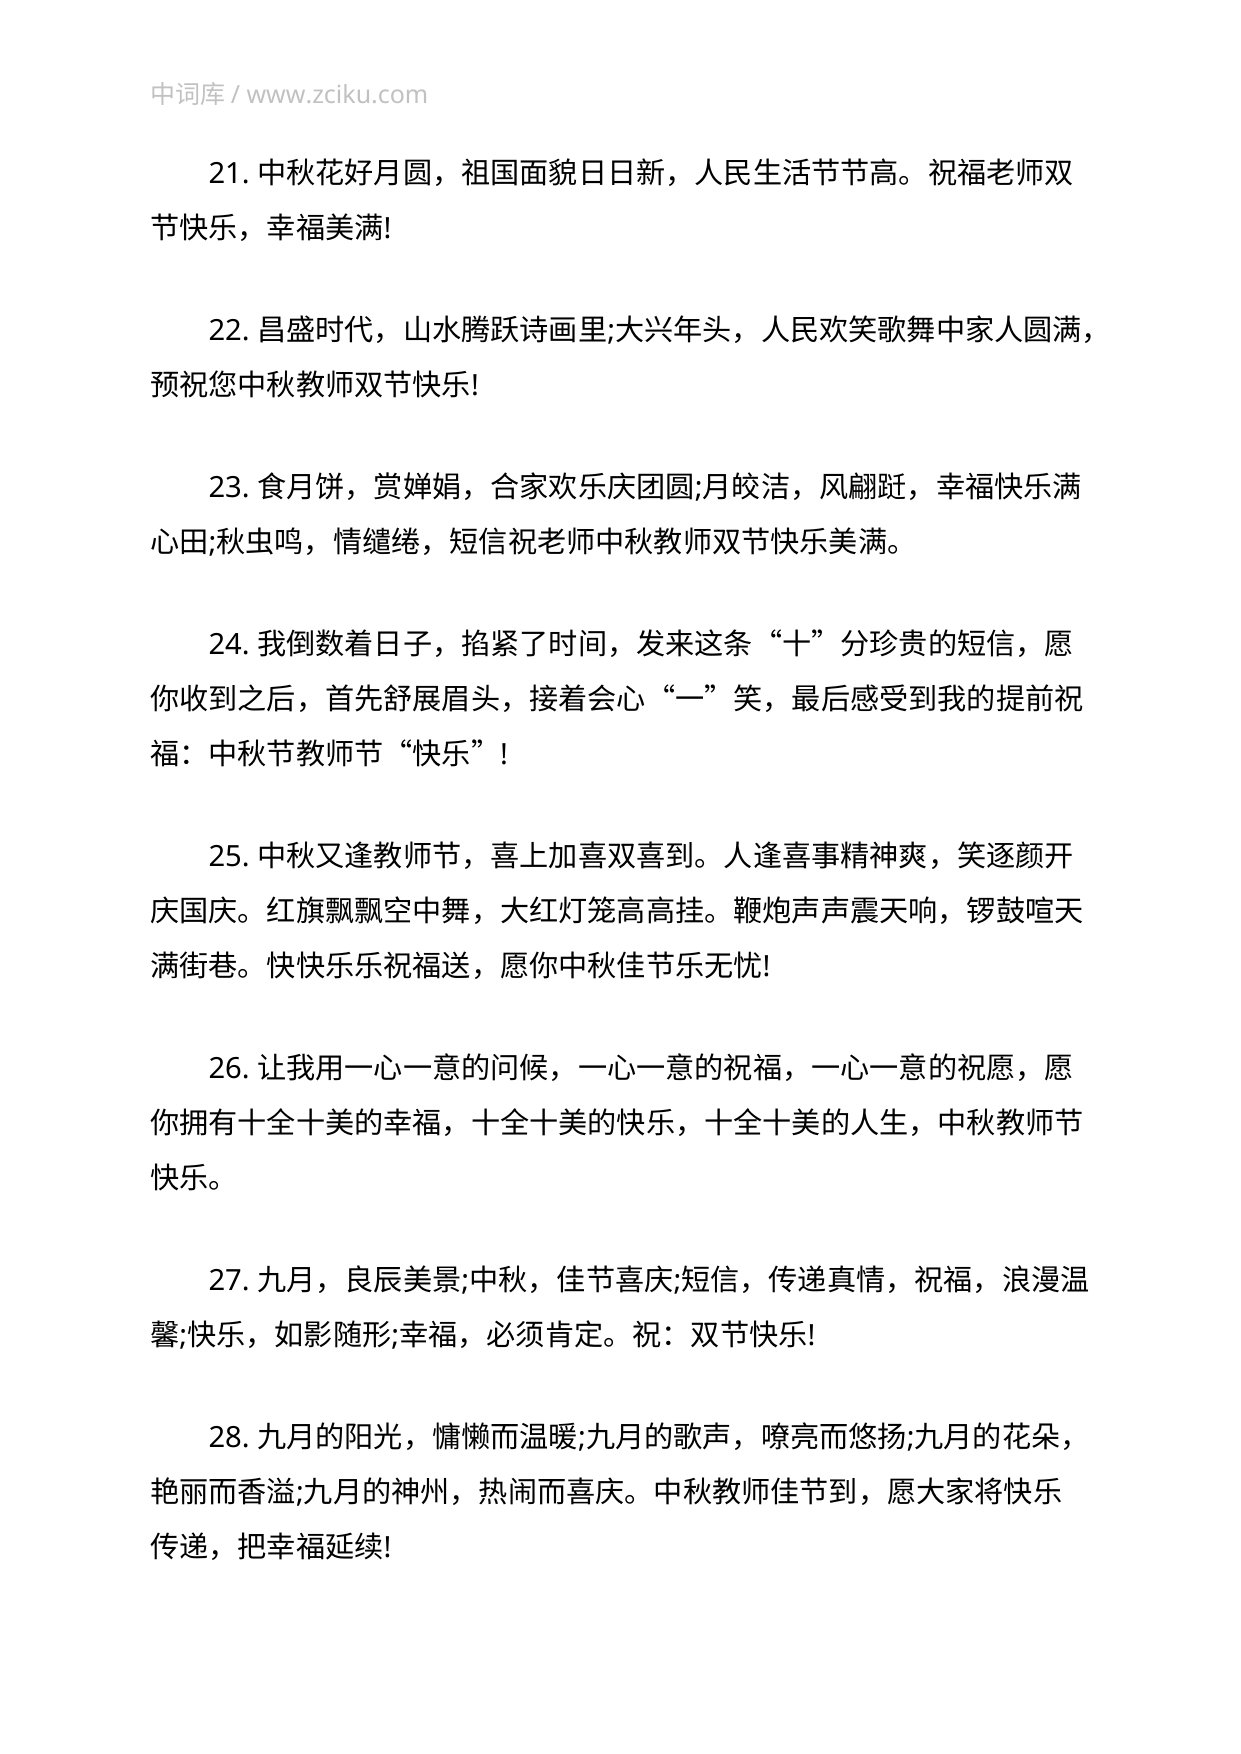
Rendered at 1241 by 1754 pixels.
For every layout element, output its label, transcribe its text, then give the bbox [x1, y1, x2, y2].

text 27. 九月，良辰美景;中秋，佳节喜庆;短信，传递真情，祝福，浪漫温馨;快乐，如影随形;幸福，必须肯定。祝：双节快乐! [150, 1256, 1090, 1354]
text 26. 让我用一心一意的问候，一心一意的祝福，一心一意的祝愿，愿你拥有十全十美的幸福，十全十美的快乐，十全十美的人生，中秋教师节快乐。 [150, 1045, 1090, 1197]
text 22. 昌盛时代，山水腾跃诗画里;大兴年头，人民欢笑歌舞中家人圆满，预祝您中秋教师双节快乐! [150, 307, 1090, 404]
text 28. 九月的阳光，慵懒而温暖;九月的歌声，嘹亮而悠扬;九月的花朵，艳丽而香溢;九月的神州，热闹而喜庆。中秋教师佳节到，愿大家将快乐传递，把幸福延续! [150, 1413, 1090, 1566]
text 21. 中秋花好月圆，祖国面貌日日新，人民生活节节高。祝福老师双节快乐，幸福美满! [150, 150, 1090, 247]
text 25. 中秋又逢教师节，喜上加喜双喜到。人逢喜事精神爽，笑逐颜开庆国庆。红旗飘飘空中舞，大红灯笼高高挂。鞭炮声声震天响，锣鼓喧天满街巷。快快乐乐祝福送，愿你中秋佳节乐无忧! [150, 833, 1090, 985]
text 23. 食月饼，赏婵娟，合家欢乐庆团圆;月皎洁，风翩跹，幸福快乐满心田;秋虫鸣，情缱绻，短信祝老师中秋教师双节快乐美满。 [150, 464, 1090, 561]
text 24. 我倒数着日子，掐紧了时间，发来这条“十”分珍贵的短信，愿你收到之后，首先舒展眉头，接着会心“一”笑，最后感受到我的提前祝福：中秋节教师节“快乐”! [150, 621, 1090, 773]
